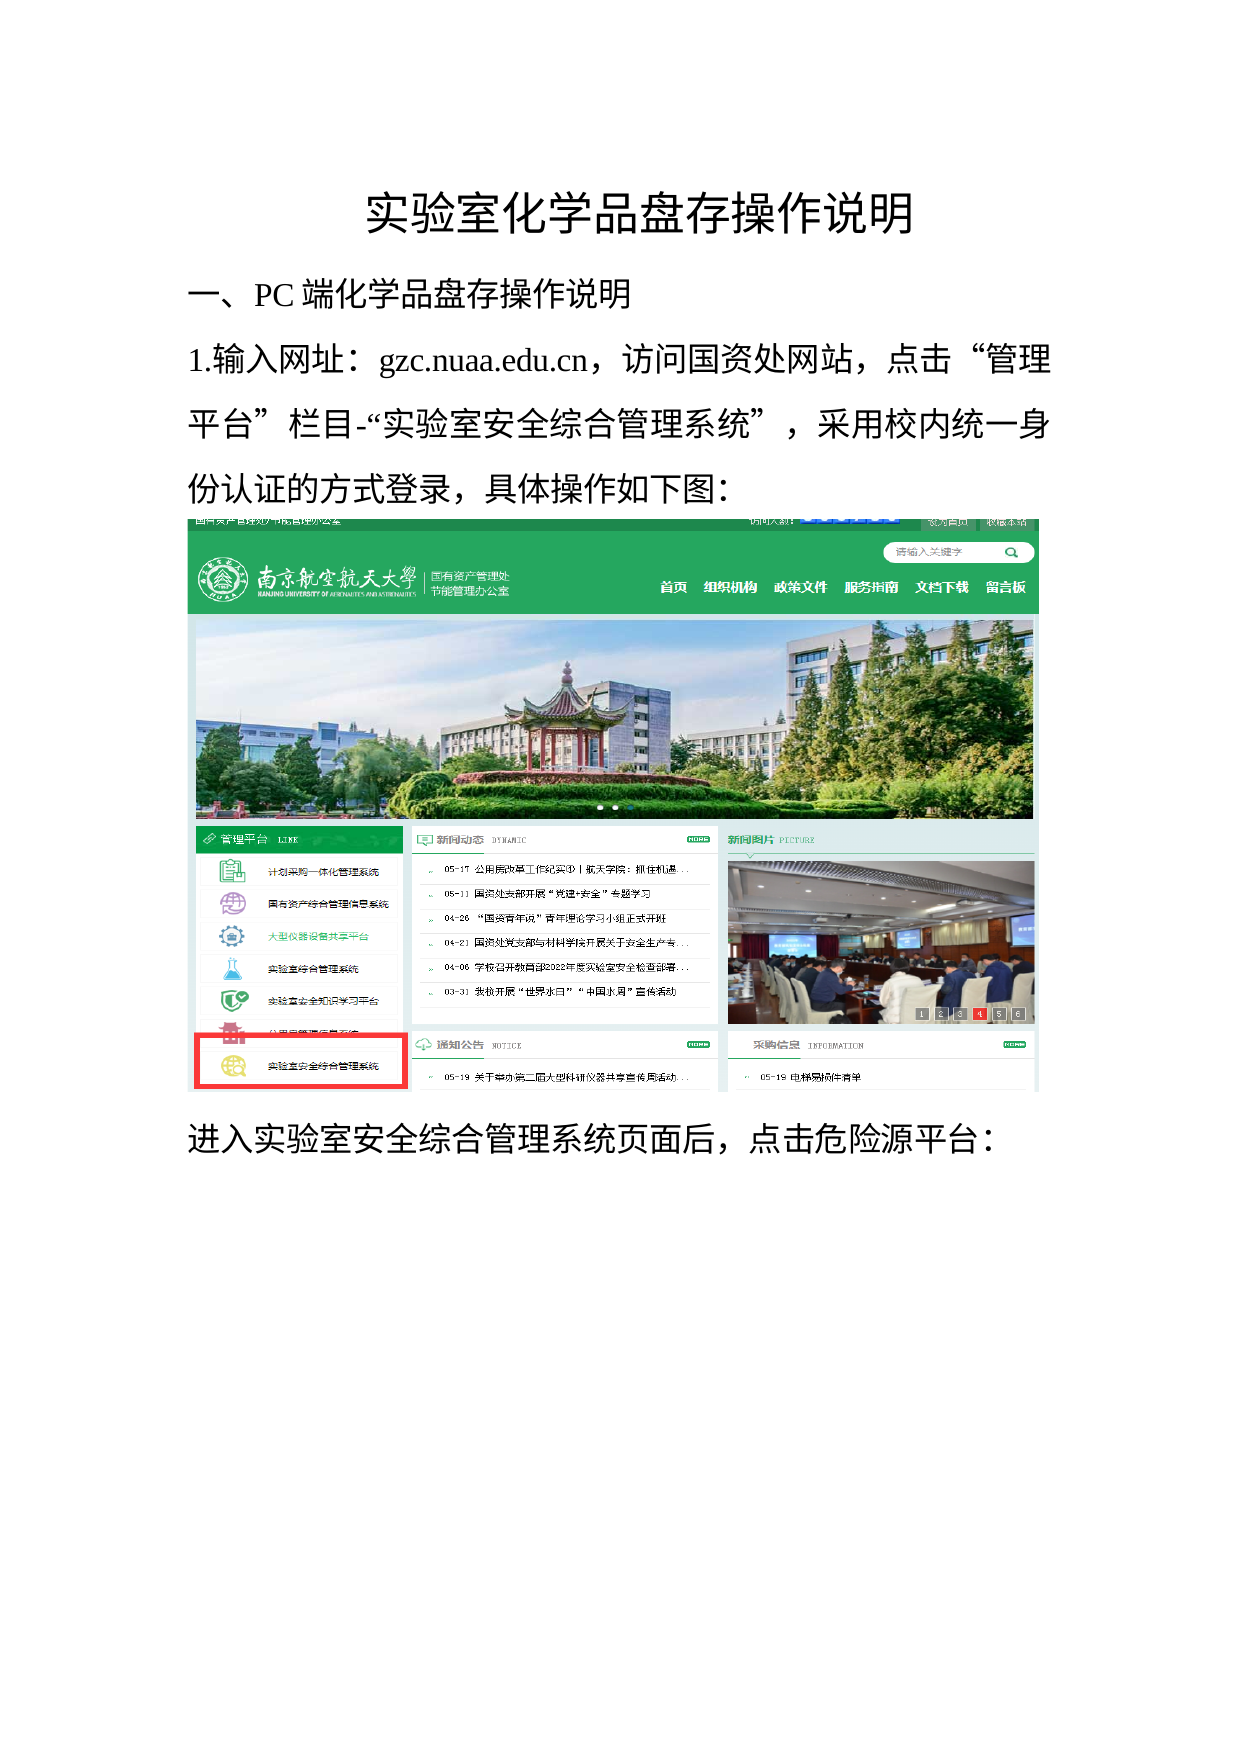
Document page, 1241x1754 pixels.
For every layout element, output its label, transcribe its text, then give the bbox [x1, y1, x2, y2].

picture [187, 519, 1039, 1092]
text 进入实验室安全综合管理系统页面后，点击危险源平台： [187, 1104, 1053, 1169]
text 1.输入网址：gzc.nuaa.edu.cn，访问国资处网站，点击“管理平台”栏目-“实验室安全综合管理系统”，采用校内统一身份认证的方式登录，具体操作如下图： [187, 324, 1053, 519]
text 实验室化学品盘存操作说明 [187, 162, 1053, 259]
text 一、PC端化学品盘存操作说明 [187, 259, 1053, 324]
